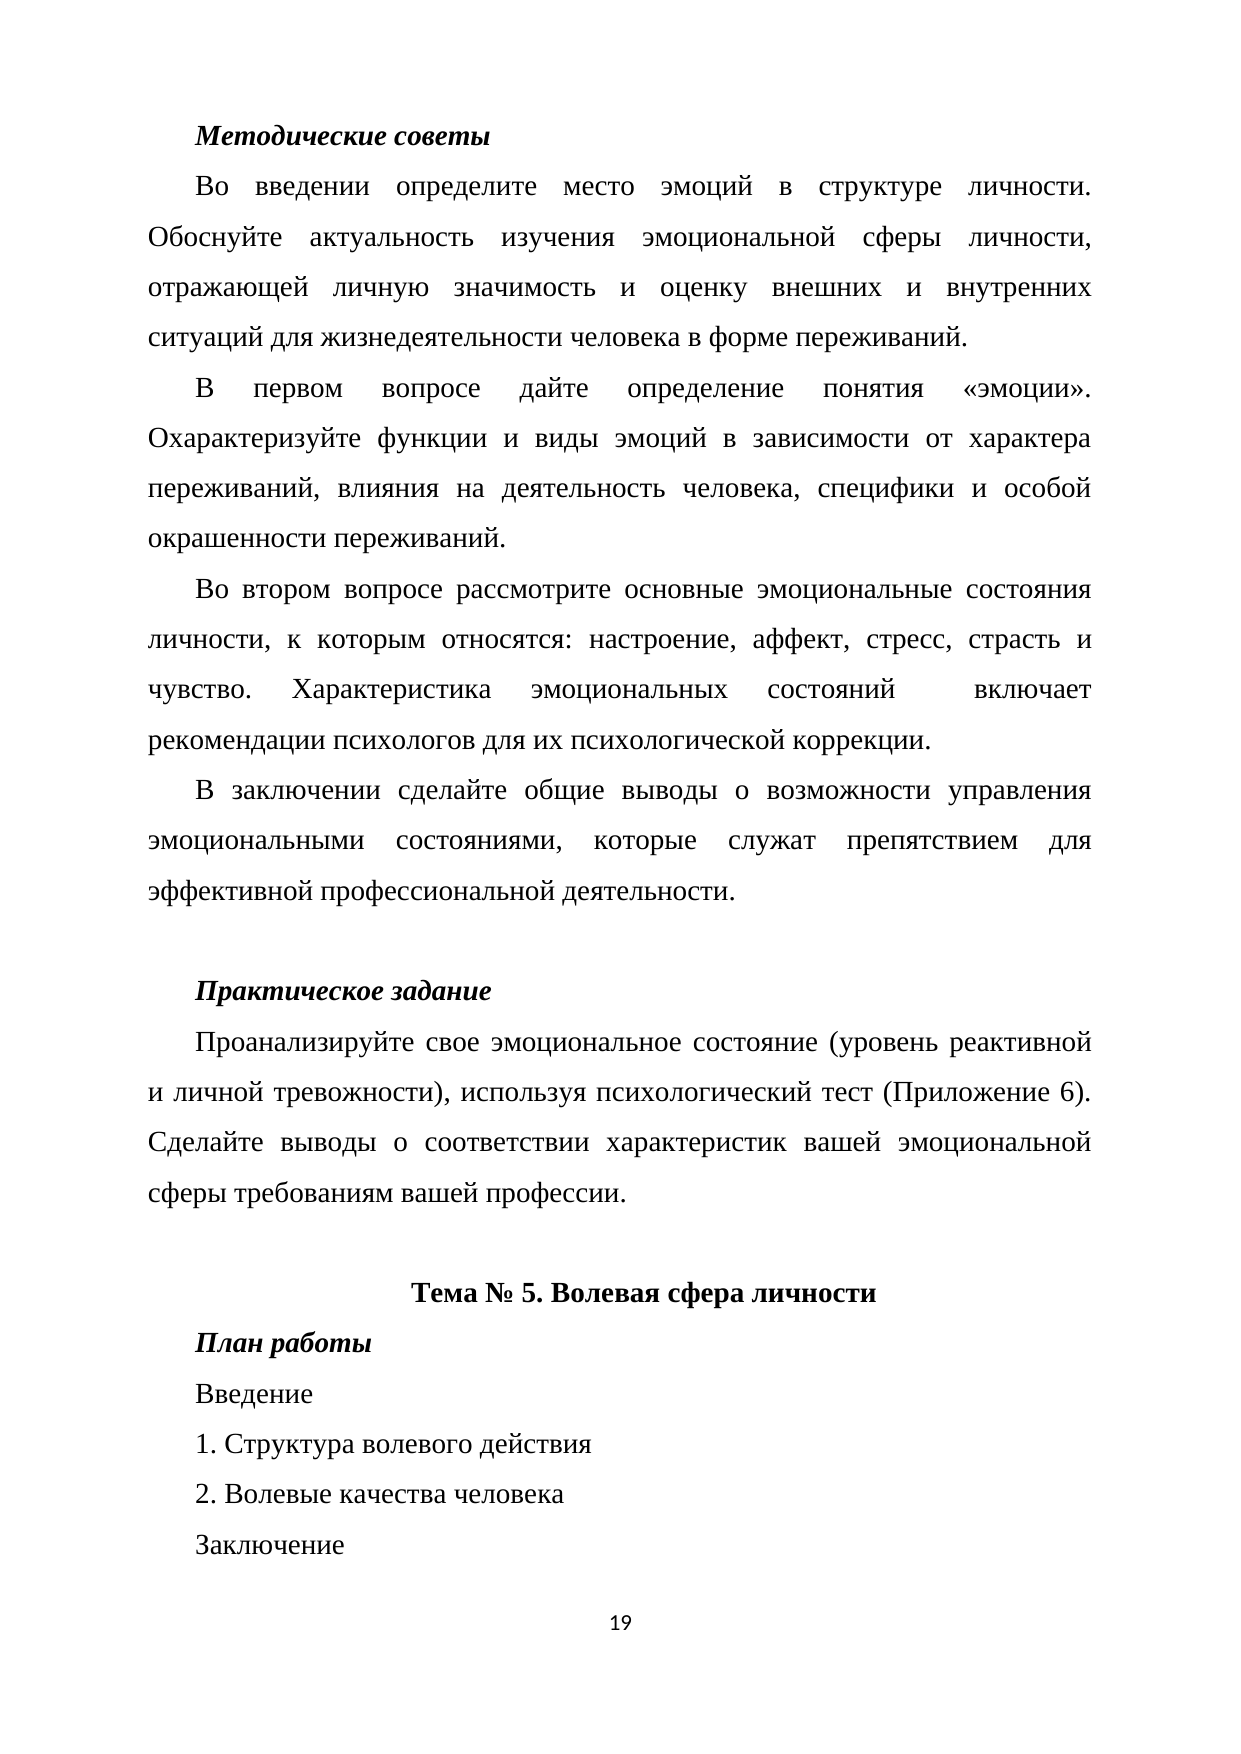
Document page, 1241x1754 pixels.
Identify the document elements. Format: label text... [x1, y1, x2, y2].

list 2. Волевые качества человека [148, 1477, 1092, 1510]
text План работы [148, 1326, 1092, 1359]
text Заключение [148, 1527, 1092, 1560]
text Во втором вопросе рассмотрите основные эмоциональные состояния личности, к которым относятся: настроение, аффект, стресс, страсть и чувство. Характеристика эмоциональных состояний включает рекомендации психологов для их психологической коррекции. [148, 571, 1092, 755]
text Тема № 5. Волевая сфера личности [148, 1275, 1092, 1309]
text В заключении сделайте общие выводы о возможности управления эмоциональными состояниями, которые служат препятствием для эффективной профессиональной деятельности. [148, 772, 1092, 906]
text В первом вопросе дайте определение понятия «эмоции». Охарактеризуйте функции и виды эмоций в зависимости от характера переживаний, влияния на деятельность человека, специфики и особой окрашенности переживаний. [148, 370, 1092, 554]
text Введение [148, 1376, 1092, 1409]
text Во введении определите место эмоций в структуре личности. Обоснуйте актуальность изучения эмоциональной сферы личности, отражающей личную значимость и оценку внешних и внутренних ситуаций для жизнедеятельности человека в форме переживаний. [148, 168, 1092, 353]
text Проанализируйте свое эмоциональное состояние (уровень реактивной и личной тревожности), используя психологический тест (Приложение 6). Сделайте выводы о соответствии характеристик вашей эмоциональной сферы требованиям вашей профессии. [148, 1024, 1092, 1208]
text Практическое задание [148, 973, 1092, 1007]
list 1. Структура волевого действия [148, 1426, 1092, 1460]
text Методические советы [148, 118, 1092, 152]
